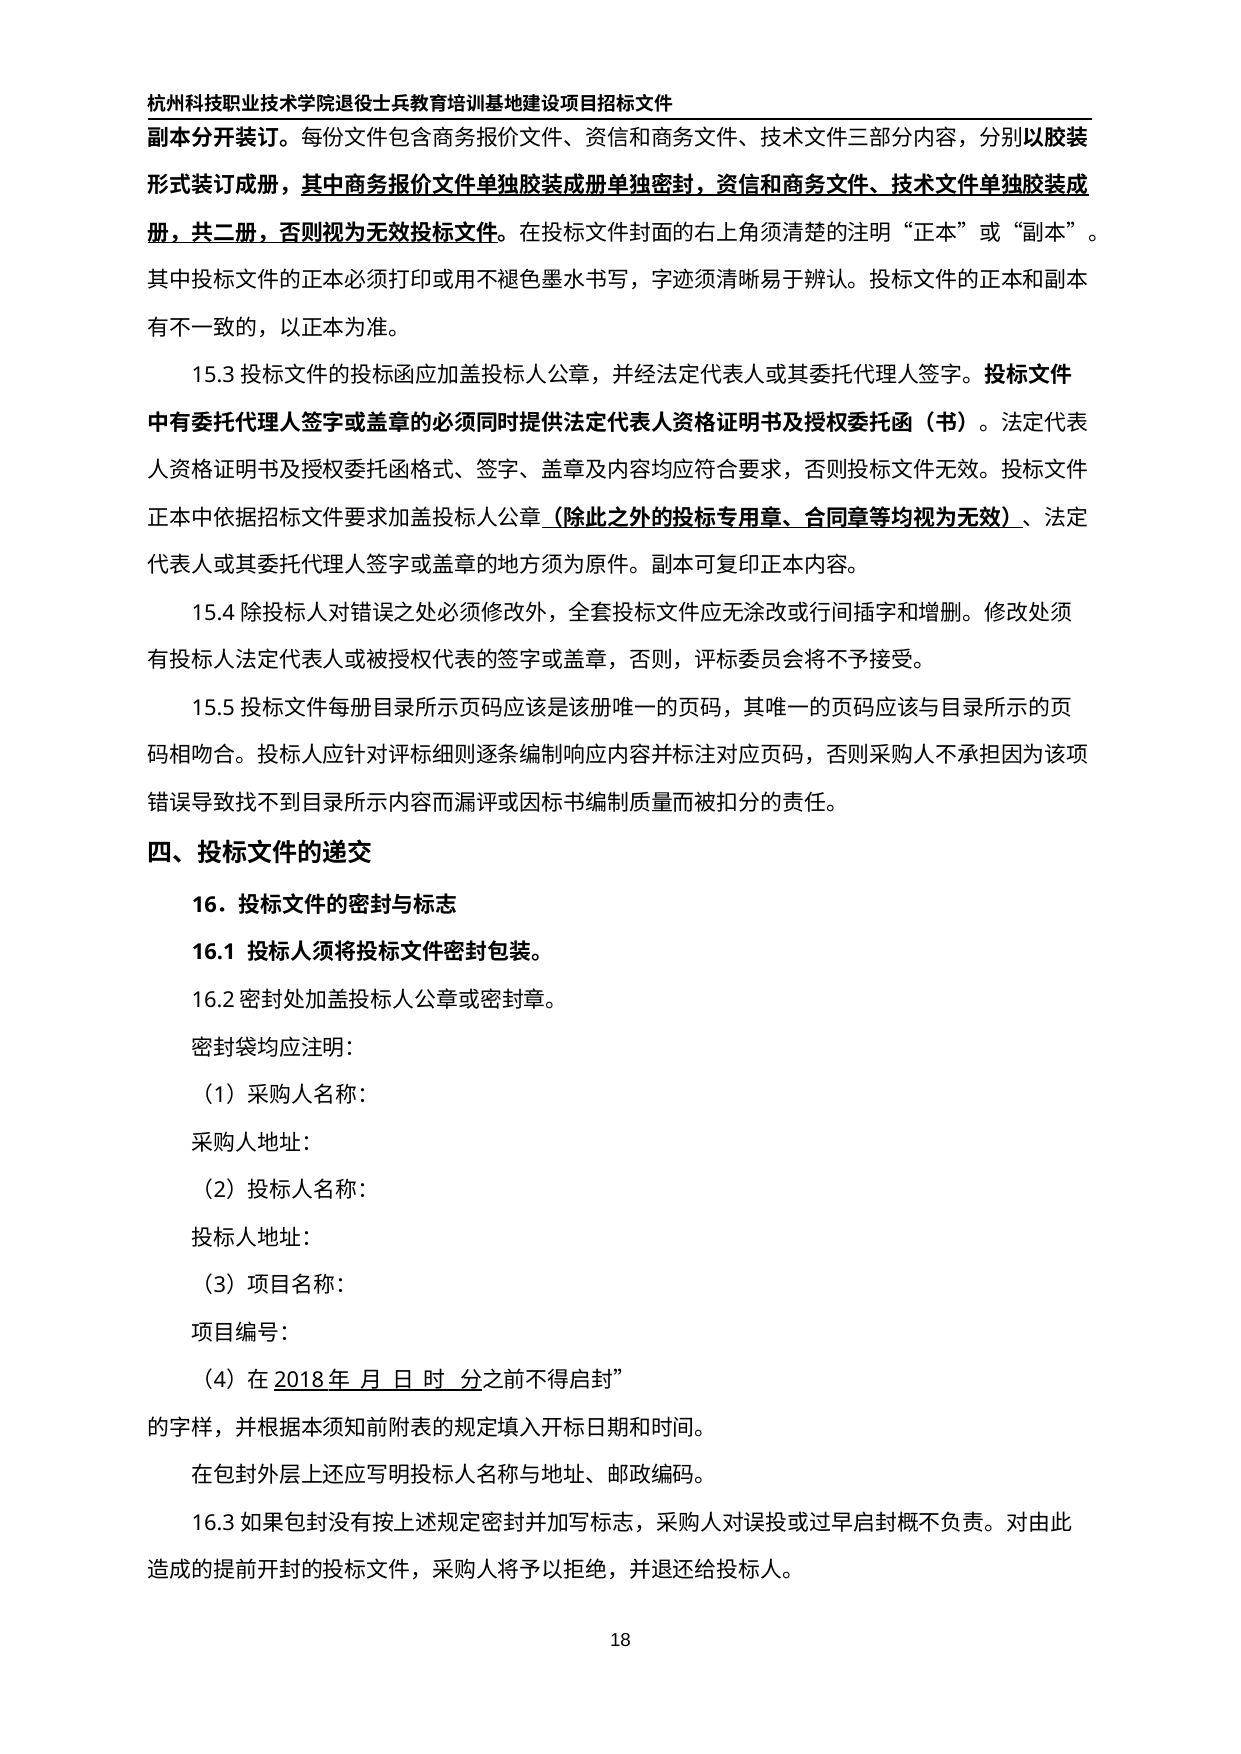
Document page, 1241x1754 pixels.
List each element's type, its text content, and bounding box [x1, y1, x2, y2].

text （4）在2018年 月 日 时 分之前不得启封” [148, 1362, 1105, 1394]
text （2）投标人名称： [148, 1172, 1105, 1204]
text 密封袋均应注明： [148, 1029, 1092, 1061]
text 在包封外层上还应写明投标人名称与地址、邮政编码。 [148, 1457, 1092, 1489]
text 16.1 投标人须将投标文件密封包装。 [148, 934, 1092, 966]
text 投标人地址： [148, 1220, 1105, 1251]
text 项目编号： [148, 1315, 1105, 1346]
subtitle 四、投标文件的递交 [148, 832, 1092, 868]
text 采购人地址： [148, 1124, 1105, 1156]
text 15.3 投标文件的投标函应加盖投标人公章，并经法定代表人或其委托代理人签字。投标文件中有委托代理人签字或盖章的必须同时提供法定代表人资格证明书及授权委托函（书）。法定代表人资格证明书及授权委托函格式、签字、盖章及内容均应符合要求，否则投标文件无效。投标文件正本中依据招标文件要求加盖投标人公章（除此之外的投标专用章、合同章等均视为无效）、法定代表人或其委托代理人签字或盖章的地方须为原件。副本可复印正本内容。 [148, 357, 1092, 579]
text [148, 120, 1092, 341]
text 的字样，并根据本须知前附表的规定填入开标日期和时间。 [148, 1410, 1105, 1442]
text （1）采购人名称： [148, 1077, 1105, 1109]
text 15.4 除投标人对错误之处必须修改外，全套投标文件应无涂改或行间插字和增删。修改处须有投标人法定代表人或被授权代表的签字或盖章，否则，评标委员会将不予接受。 [148, 594, 1092, 674]
text （3）项目名称： [148, 1267, 1105, 1299]
text 15.5 投标文件每册目录所示页码应该是该册唯一的页码，其唯一的页码应该与目录所示的页码相吻合。投标人应针对评标细则逐条编制响应内容并标注对应页码，否则采购人不承担因为该项错误导致找不到目录所示内容而漏评或因标书编制质量而被扣分的责任。 [148, 690, 1092, 816]
text 16.3 如果包封没有按上述规定密封并加写标志，采购人对误投或过早启封概不负责。对由此造成的提前开封的投标文件，采购人将予以拒绝，并退还给投标人。 [148, 1505, 1092, 1584]
text 16．投标文件的密封与标志 [148, 887, 1092, 918]
text 16.2密封处加盖投标人公章或密封章。 [148, 982, 1092, 1014]
